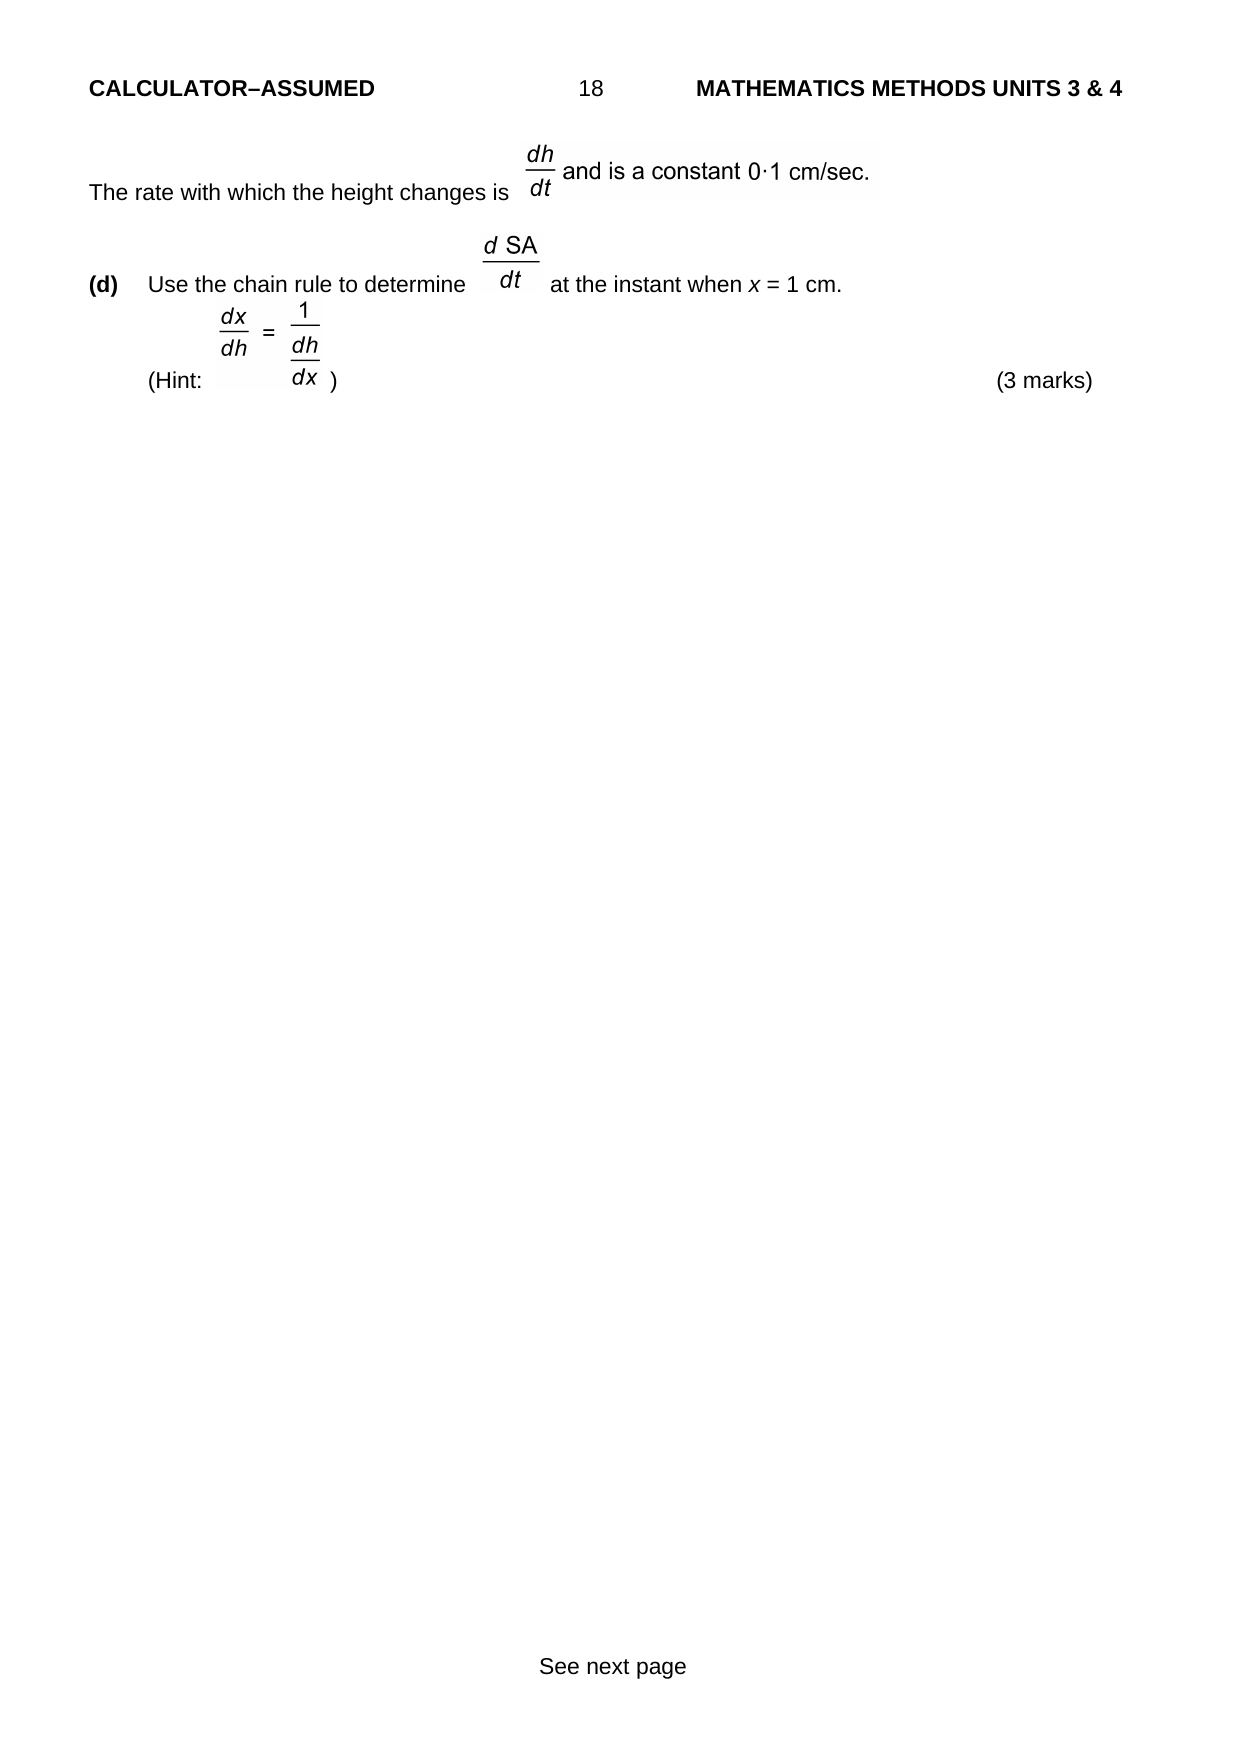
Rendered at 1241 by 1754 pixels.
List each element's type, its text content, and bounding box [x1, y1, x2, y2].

picture [215, 297, 324, 389]
text (d) Use the chain rule to determine at the instant when x = 1 cm. [89, 232, 1137, 297]
picture [521, 140, 880, 201]
picture [478, 231, 544, 293]
text (Hint: ) (3 marks) [89, 297, 1137, 394]
